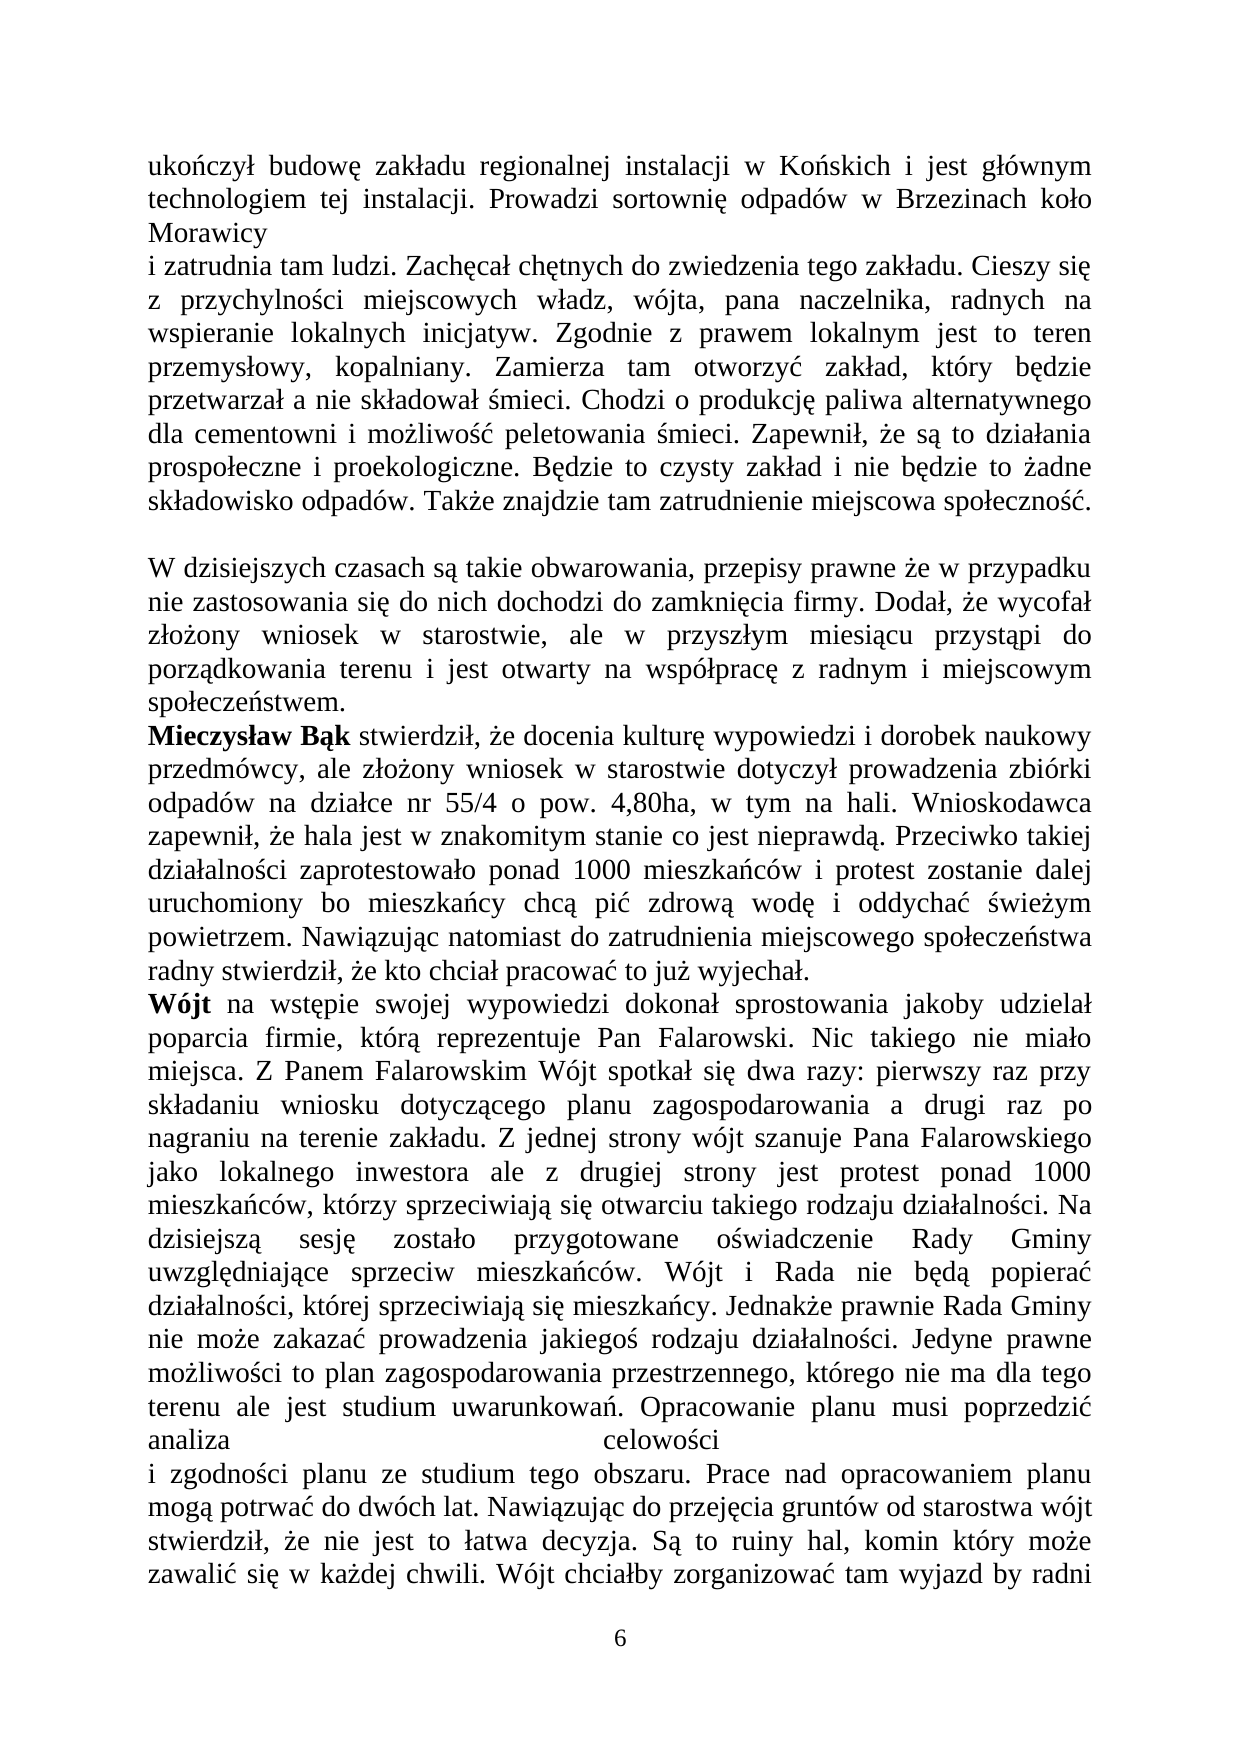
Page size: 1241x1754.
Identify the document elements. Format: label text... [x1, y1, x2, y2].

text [148, 986, 1093, 1590]
text Mieczysław Bąk stwierdził, że docenia kulturę wypowiedzi i dorobek naukowy przedmówcy, ale złożony wniosek w starostwie dotyczył prowadzenia zbiórki odpadów na działce nr 55/4 o pow. 4,80ha, w tym na hali. Wnioskodawca zapewnił, że hala jest w znakomitym stanie co jest nieprawdą. Przeciwko takiej działalności zaprotestowało ponad 1000 mieszkańców i protest zostanie dalej uruchomiony bo mieszkańcy chcą pić zdrową wodę i oddychać świeżym powietrzem. Nawiązując natomiast do zatrudnienia miejscowego społeczeństwa radny stwierdził, że kto chciał pracować to już wyjechał. [148, 718, 1093, 986]
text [148, 148, 1093, 718]
